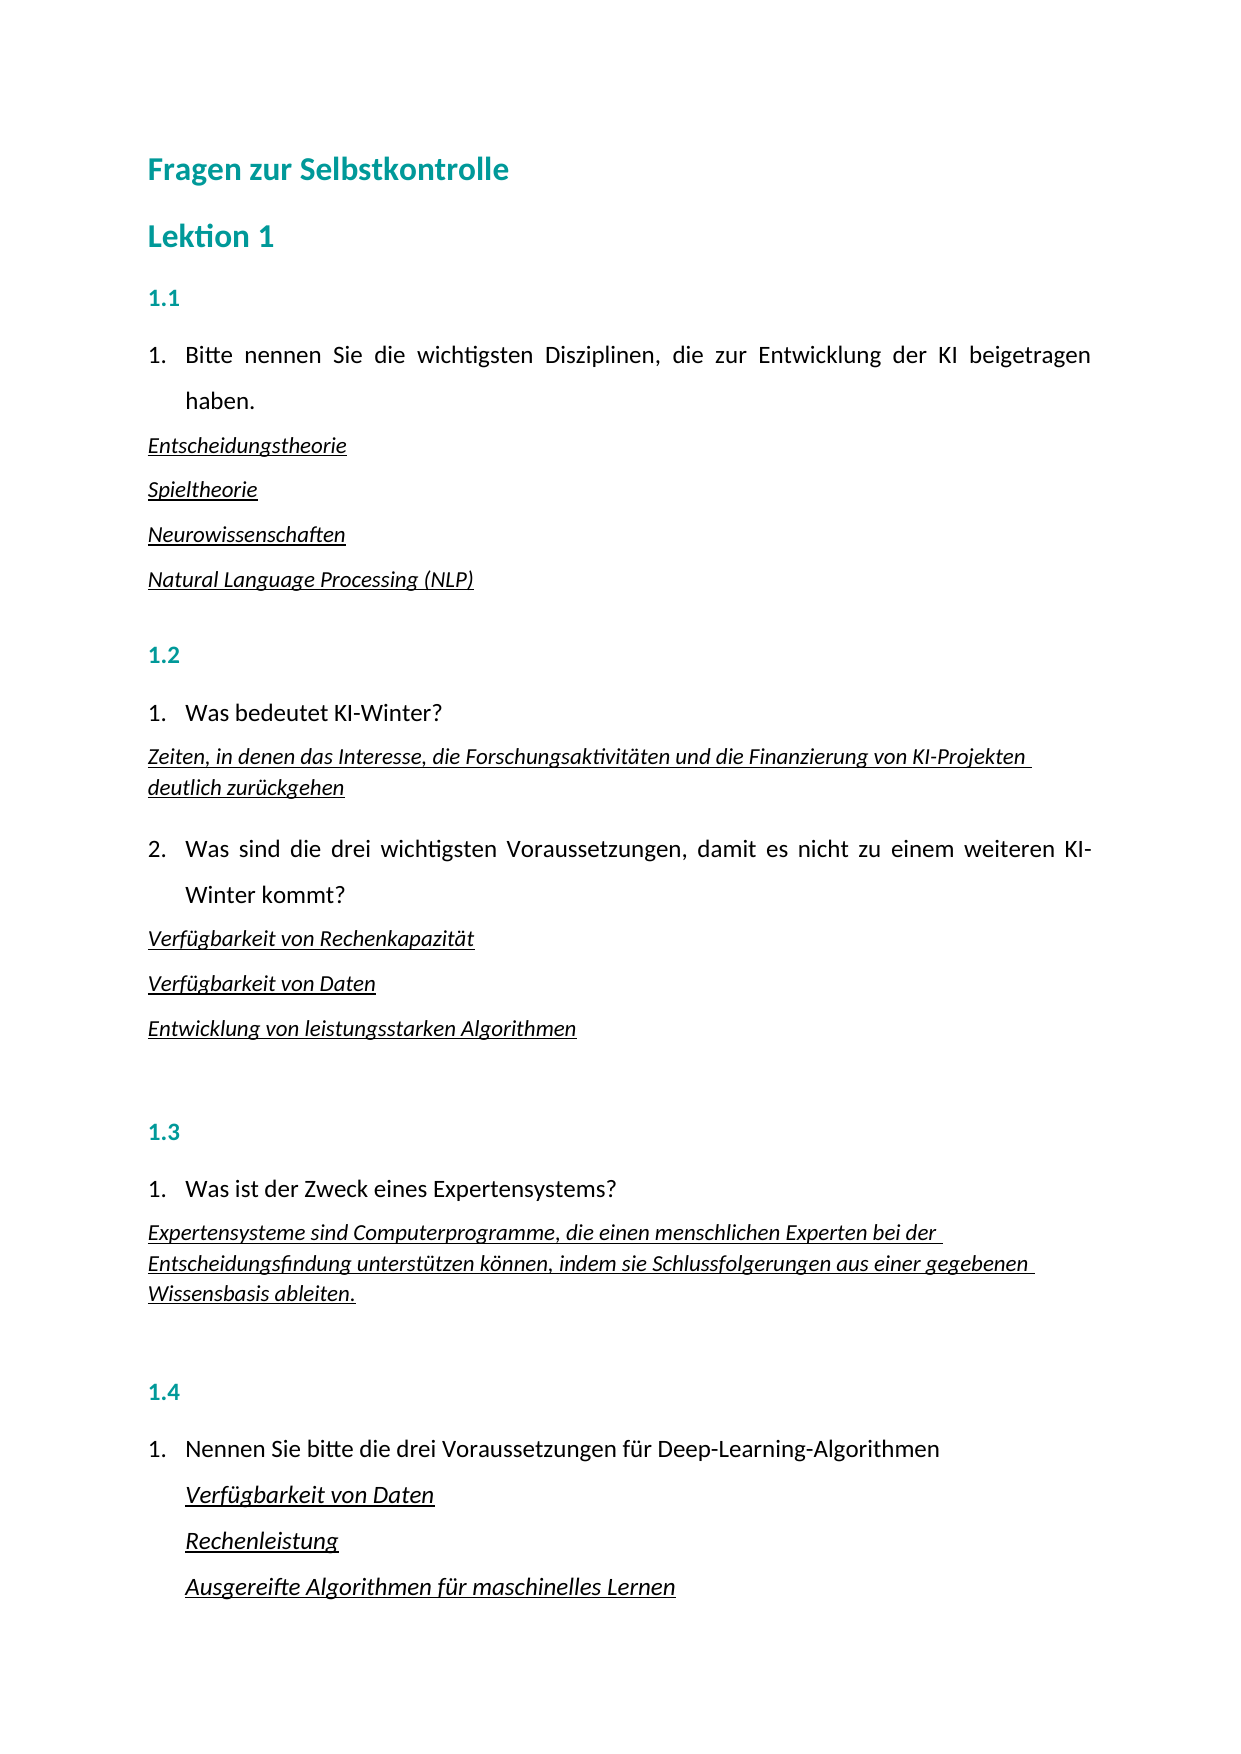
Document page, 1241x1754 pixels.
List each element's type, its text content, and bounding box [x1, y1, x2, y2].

list Was bedeutet KI-Winter? [148, 697, 1093, 727]
text Fragen zur Selbstkontrolle [148, 148, 1093, 188]
text Spieltheorie [148, 475, 1093, 503]
text Expertensysteme sind Computerprogramme, die einen menschlichen Experten bei der Entscheidungsfindung unterstützen können, indem sie Schlussfolgerungen aus einer gegebenen Wissensbasis ableiten. [148, 1218, 1093, 1307]
text 1.4 [148, 1376, 1093, 1407]
list Bitte nennen Sie die wichtigsten Disziplinen, die zur Entwicklung der KI beigetragen haben. [148, 339, 1093, 416]
list Ausgereifte Algorithmen für maschinelles Lernen [185, 1571, 1093, 1601]
list Rechenleistung [185, 1525, 1093, 1556]
text Natural Language Processing (NLP) [148, 565, 1093, 593]
text 1.1 [148, 282, 1093, 313]
text Verfügbarkeit von Rechenkapazität [148, 924, 1093, 953]
text Entwicklung von leistungsstarken Algorithmen [148, 1014, 1093, 1042]
text Zeiten, in denen das Interesse, die Forschungsaktivitäten und die Finanzierung von KI-Projekten deutlich zurückgehen [148, 742, 1093, 801]
list Was sind die drei wichtigsten Voraussetzungen, damit es nicht zu einem weiteren KI-Winter kommt? [148, 833, 1093, 909]
list Verfügbarkeit von Daten [185, 1479, 1093, 1510]
text 1.2 [148, 640, 1093, 670]
list Was ist der Zweck eines Expertensystems? [148, 1173, 1093, 1203]
list Nennen Sie bitte die drei Voraussetzungen für Deep-Learning-Algorithmen [148, 1433, 1093, 1464]
text Entscheidungstheorie [148, 431, 1093, 459]
text 1.3 [148, 1116, 1093, 1146]
text Verfügbarkeit von Daten [148, 969, 1093, 997]
text Neurowissenschaften [148, 520, 1093, 548]
text Lektion 1 [148, 215, 1093, 256]
